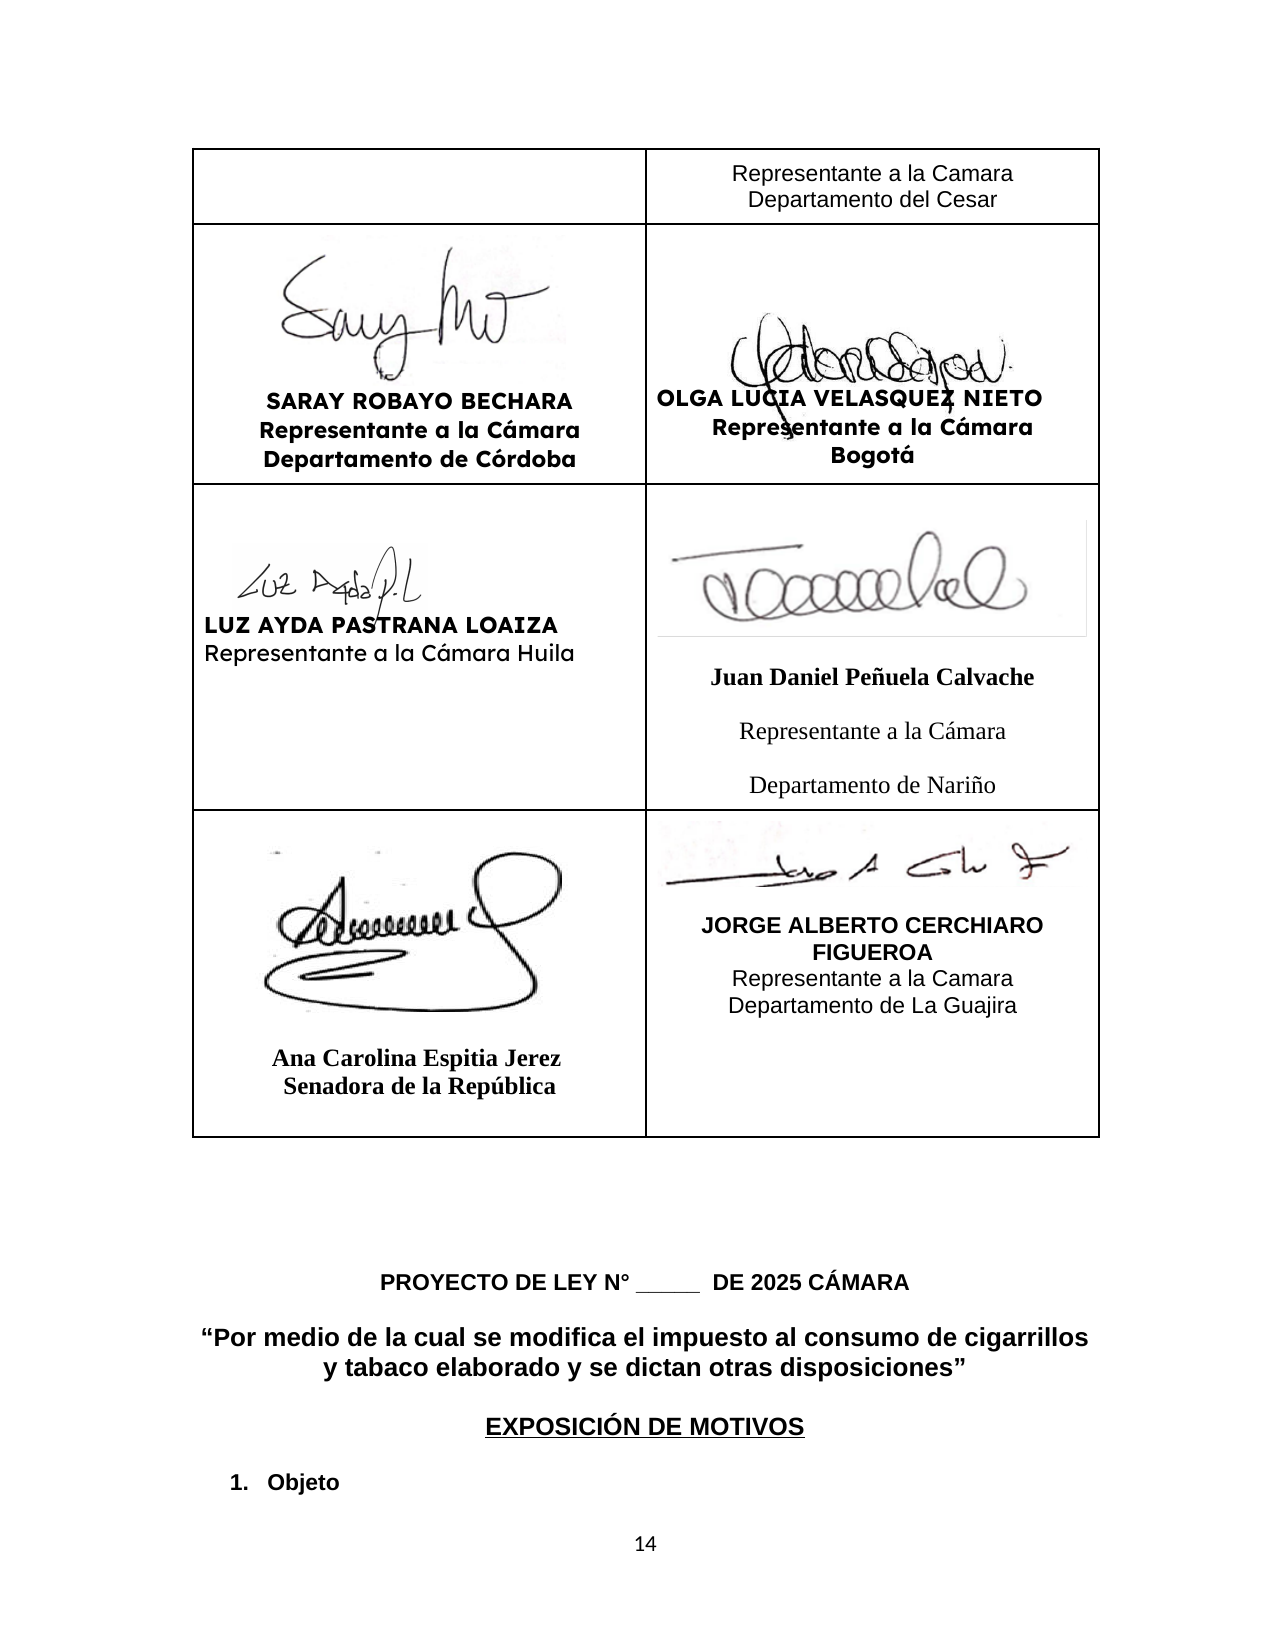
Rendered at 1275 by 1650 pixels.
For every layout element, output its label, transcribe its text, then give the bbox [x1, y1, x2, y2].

picture [657, 520, 1088, 638]
picture [727, 312, 1016, 442]
picture [255, 846, 584, 1018]
list Objeto [229, 1468, 1098, 1495]
text PROYECTO DE LEY N° _____ DE 2025 CÁMARA [192, 1269, 1098, 1296]
picture [231, 543, 429, 633]
picture [657, 821, 1088, 887]
picture [295, 620, 302, 630]
text EXPOSICIÓN DE MOTIVOS [192, 1412, 1098, 1441]
text “Por medio de la cual se modifica el impuesto al consumo de cigarrillos y tabaco elaborado y se dictan otras disposiciones” [192, 1322, 1098, 1382]
picture [272, 235, 567, 387]
